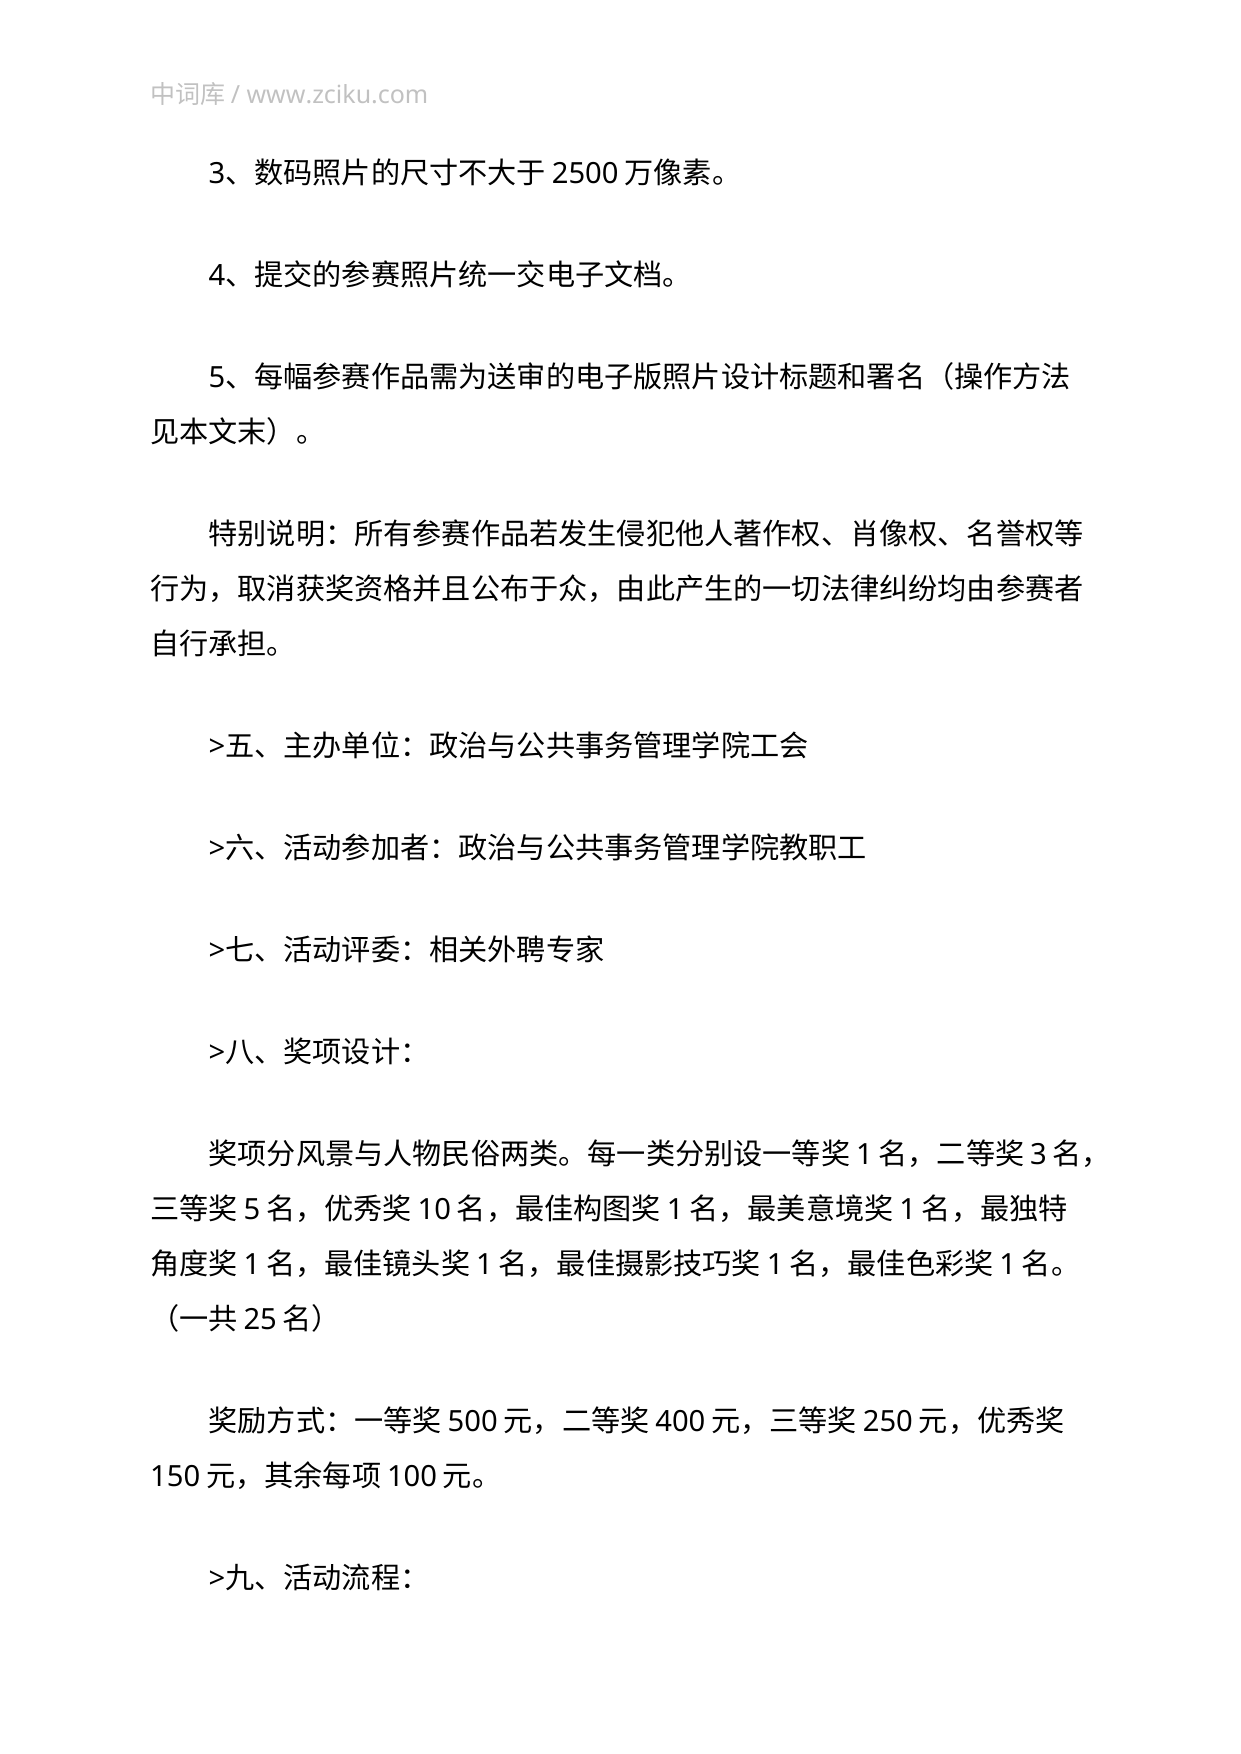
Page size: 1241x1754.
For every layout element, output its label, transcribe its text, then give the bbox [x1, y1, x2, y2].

text >九、活动流程： [150, 1554, 1090, 1597]
text >八、奖项设计： [150, 1028, 1090, 1071]
text >六、活动参加者：政治与公共事务管理学院教职工 [150, 824, 1090, 867]
text 3、数码照片的尺寸不大于2500万像素。 [150, 150, 1090, 192]
text 5、每幅参赛作品需为送审的电子版照片设计标题和署名（操作方法见本文末）。 [150, 354, 1090, 451]
text 奖励方式：一等奖500元，二等奖400元，三等奖250元，优秀奖150元，其余每项100元。 [150, 1397, 1090, 1494]
text 奖项分风景与人物民俗两类。每一类分别设一等奖1名，二等奖3名，三等奖5名，优秀奖10名，最佳构图奖1名，最美意境奖1名，最独特角度奖1名，最佳镜头奖1名，最佳摄影技巧奖1名，最佳色彩奖1名。（一共25名） [150, 1130, 1090, 1338]
text 4、提交的参赛照片统一交电子文档。 [150, 252, 1090, 294]
text >五、主办单位：政治与公共事务管理学院工会 [150, 722, 1090, 765]
text 特别说明：所有参赛作品若发生侵犯他人著作权、肖像权、名誉权等行为，取消获奖资格并且公布于众，由此产生的一切法律纠纷均由参赛者自行承担。 [150, 511, 1090, 663]
text >七、活动评委：相关外聘专家 [150, 926, 1090, 969]
